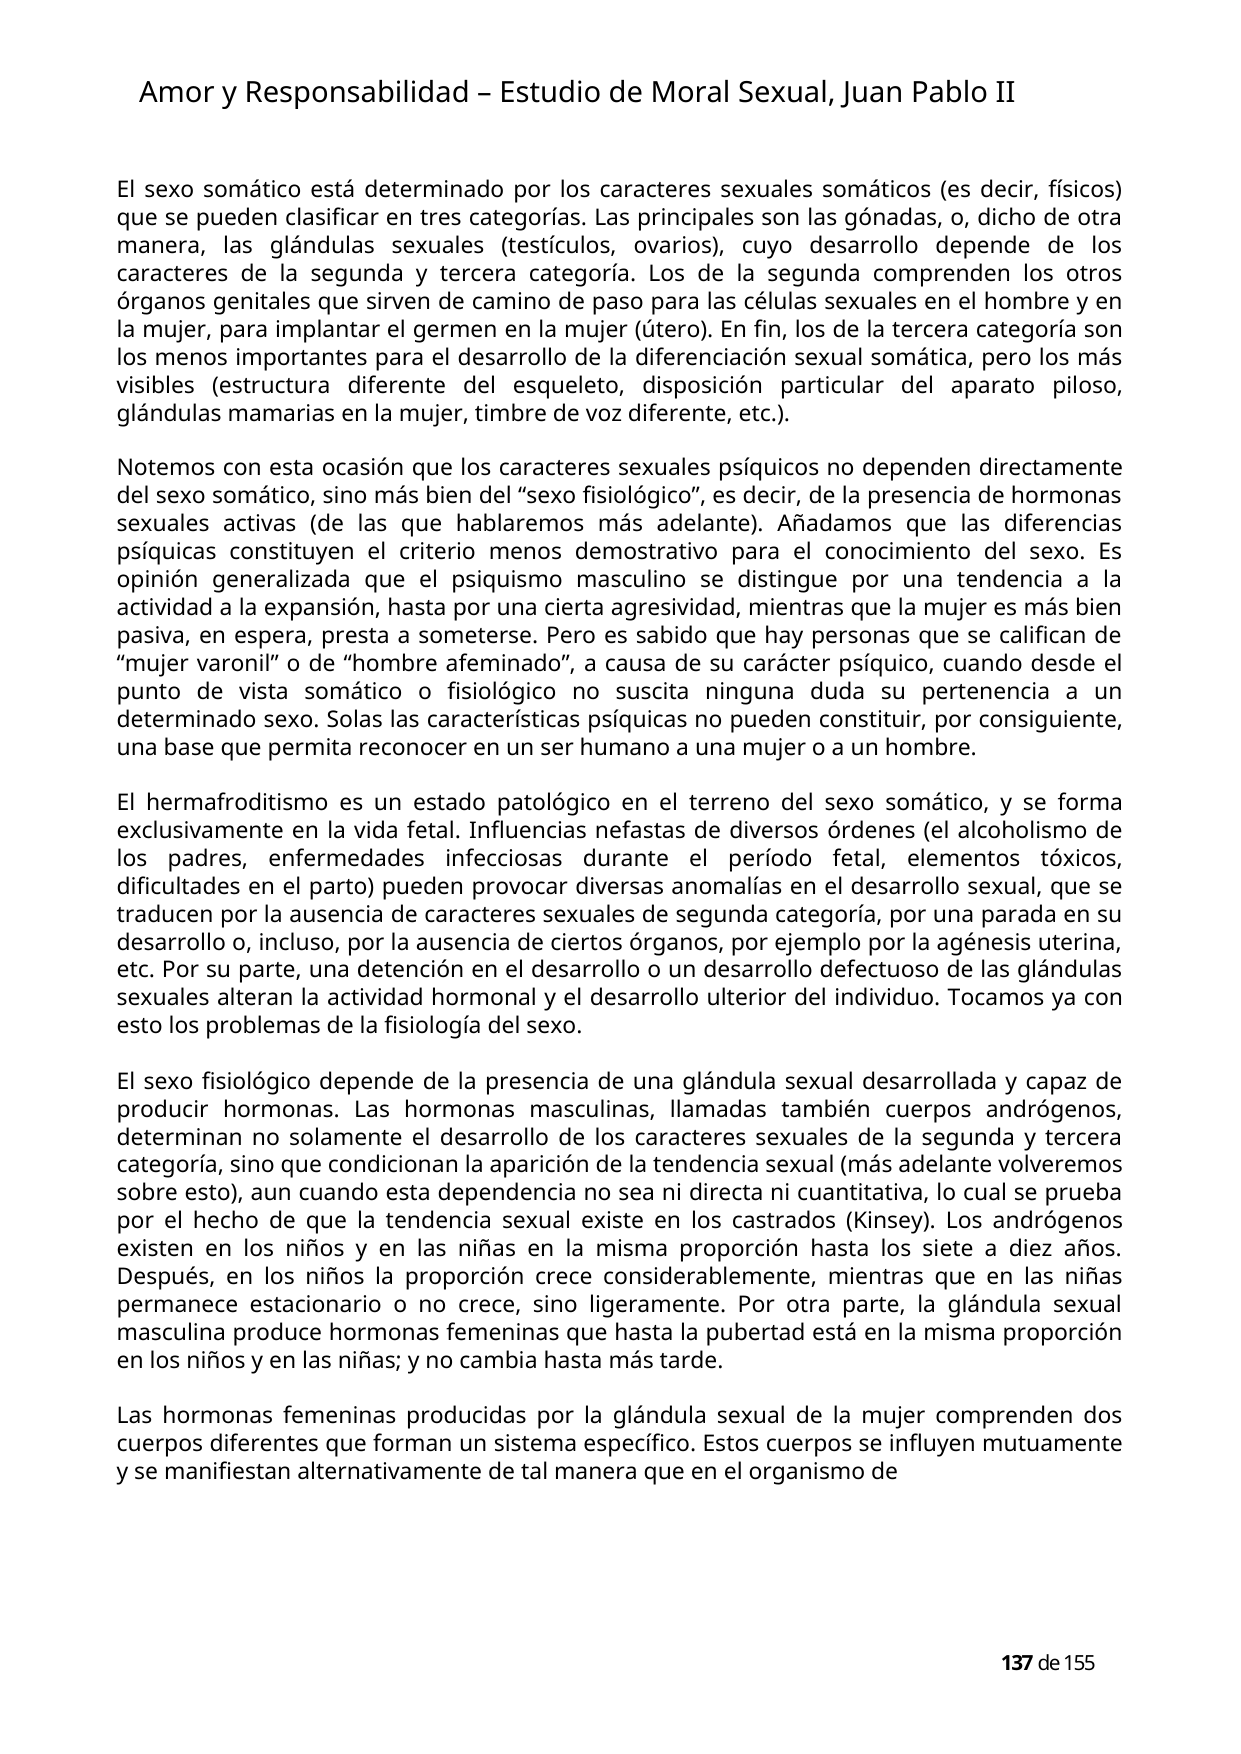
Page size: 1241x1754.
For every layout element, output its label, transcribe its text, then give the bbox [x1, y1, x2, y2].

text El sexo fisiológico depende de la presencia de una glándula sexual desarrollada y capaz de producir hormonas. Las hormonas masculinas, llamadas también cuerpos andrógenos, determinan no solamente el desarrollo de los caracteres sexuales de la segunda y tercera categoría, sino que condicionan la aparición de la tendencia sexual (más adelante volveremos sobre esto), aun cuando esta dependencia no sea ni directa ni cuantitativa, lo cual se prueba por el hecho de que la tendencia sexual existe en los castrados (Kinsey). Los andrógenos existen en los niños y en las niñas en la misma proporción hasta los siete a diez años. Después, en los niños la proporción crece considerablemente, mientras que en las niñas permanece estacionario o no crece, sino ligeramente. Por otra parte, la glándula sexual masculina produce hormonas femeninas que hasta la pubertad está en la misma proporción en los niños y en las niñas; y no cambia hasta más tarde. [116, 1067, 1124, 1374]
text Amor y Responsabilidad – Estudio de Moral Sexual, Juan Pablo II [139, 75, 1124, 109]
text Notemos con esta ocasión que los caracteres sexuales psíquicos no dependen directamente del sexo somático, sino más bien del “sexo fisiológico”, es decir, de la presencia de hormonas sexuales activas (de las que hablaremos más adelante). Añadamos que las diferencias psíquicas constituyen el criterio menos demostrativo para el conocimiento del sexo. Es opinión generalizada que el psiquismo masculino se distingue por una tendencia a la actividad a la expansión, hasta por una cierta agresividad, mientras que la mujer es más bien pasiva, en espera, presta a someterse. Pero es sabido que hay personas que se califican de “mujer varonil” o de “hombre afeminado”, a causa de su carácter psíquico, cuando desde el punto de vista somático o fisiológico no suscita ninguna duda su pertenencia a un determinado sexo. Solas las características psíquicas no pueden constituir, por consiguiente, una base que permita reconocer en un ser humano a una mujer o a un hombre. [116, 453, 1124, 761]
text Las hormonas femeninas producidas por la glándula sexual de la mujer comprenden dos cuerpos diferentes que forman un sistema específico. Estos cuerpos se influyen mutuamente y se manifiestan alternativamente de tal manera que en el organismo de [116, 1402, 1124, 1485]
text El hermafroditismo es un estado patológico en el terreno del sexo somático, y se forma exclusivamente en la vida fetal. Influencias nefastas de diversos órdenes (el alcoholismo de los padres, enfermedades infecciosas durante el período fetal, elementos tóxicos, dificultades en el parto) pueden provocar diversas anomalías en el desarrollo sexual, que se traducen por la ausencia de caracteres sexuales de segunda categoría, por una parada en su desarrollo o, incluso, por la ausencia de ciertos órganos, por ejemplo por la agénesis uterina, etc. Por su parte, una detención en el desarrollo o un desarrollo defectuoso de las glándulas sexuales alteran la actividad hormonal y el desarrollo ulterior del individuo. Tocamos ya con esto los problemas de la fisiología del sexo. [116, 788, 1124, 1039]
text El sexo somático está determinado por los caracteres sexuales somáticos (es decir, físicos) que se pueden clasificar en tres categorías. Las principales son las gónadas, o, dicho de otra manera, las glándulas sexuales (testículos, ovarios), cuyo desarrollo depende de los caracteres de la segunda y tercera categoría. Los de la segunda comprenden los otros órganos genitales que sirven de camino de paso para las células sexuales en el hombre y en la mujer, para implantar el germen en la mujer (útero). En fin, los de la tercera categoría son los menos importantes para el desarrollo de la diferenciación sexual somática, pero los más visibles (estructura diferente del esqueleto, disposición particular del aparato piloso, glándulas mamarias en la mujer, timbre de voz diferente, etc.). [116, 175, 1124, 427]
